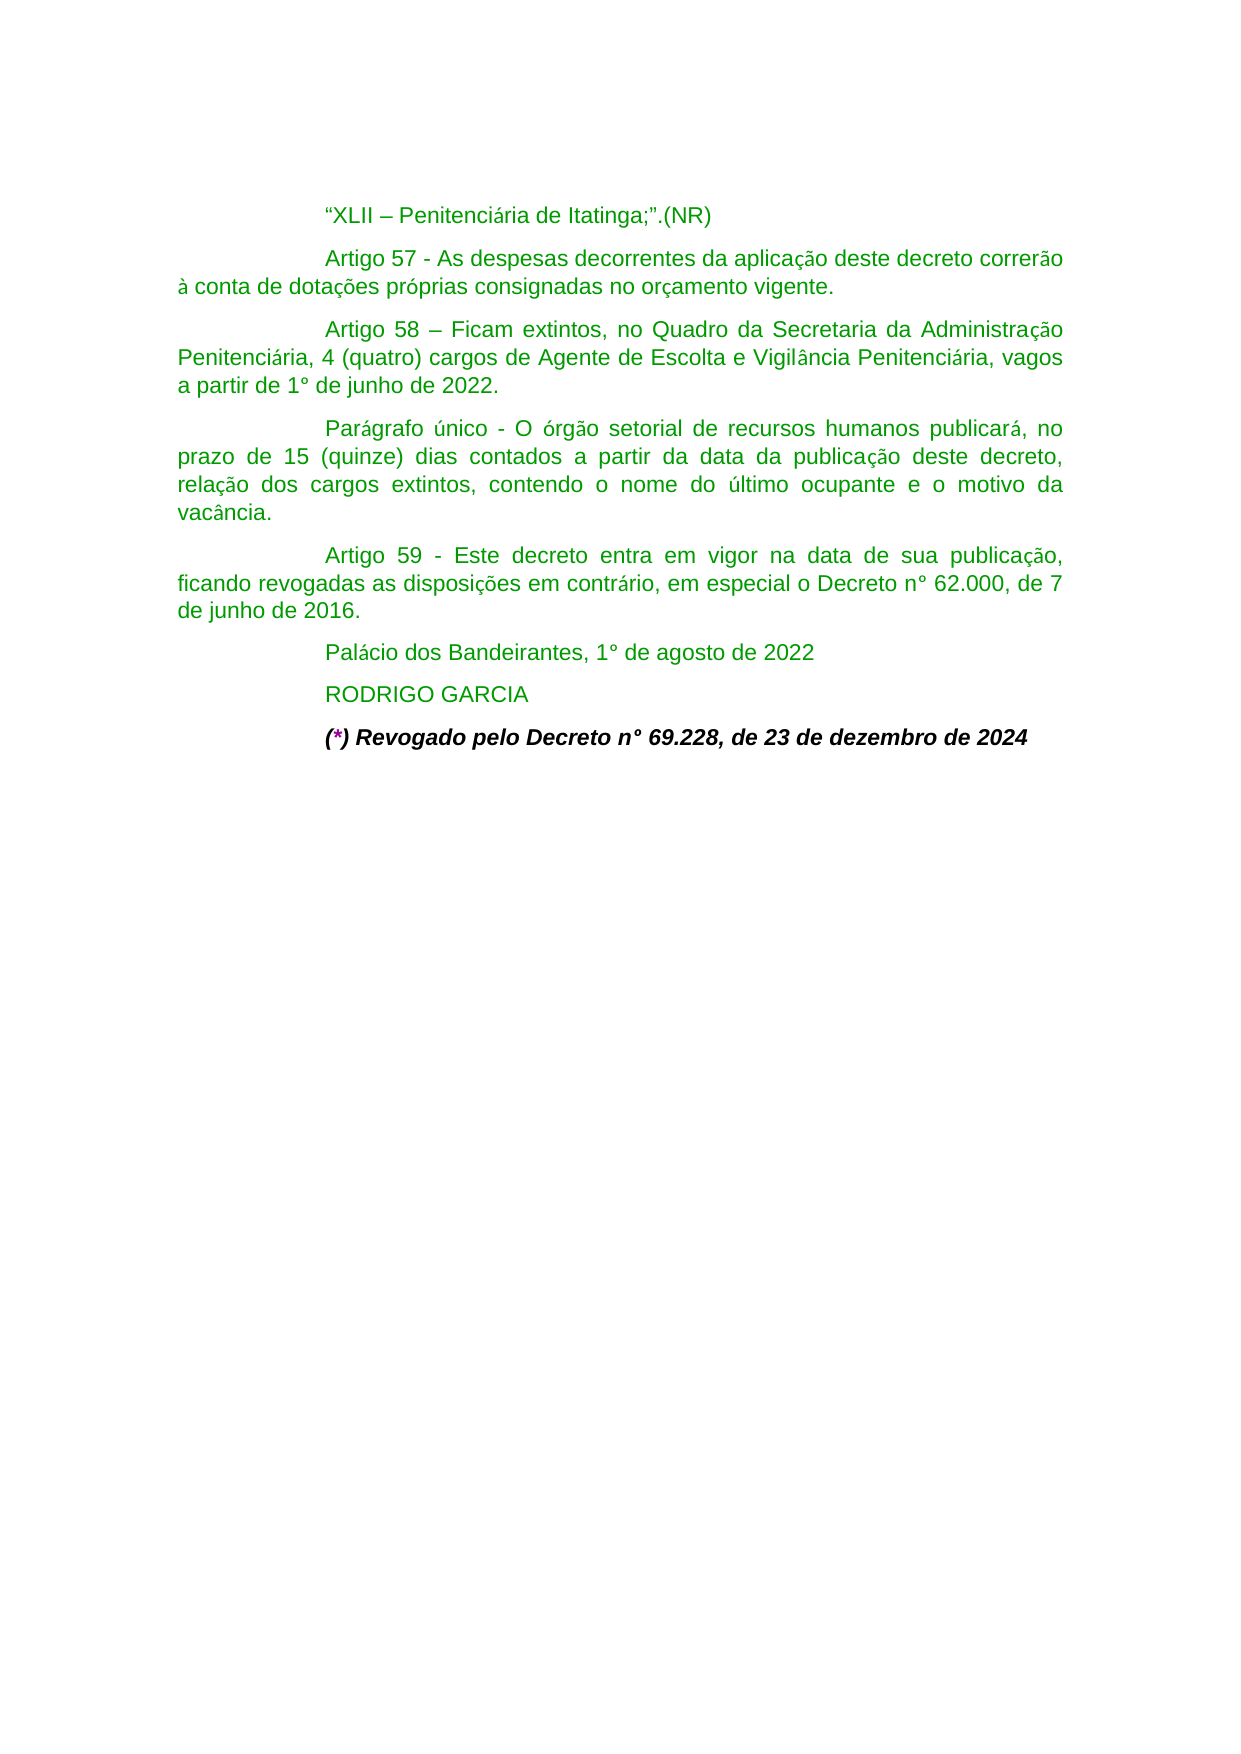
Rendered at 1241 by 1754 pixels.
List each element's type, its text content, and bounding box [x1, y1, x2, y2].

text Artigo 57 - As despesas decorrentes da aplicação deste decreto correrão à conta de dotações próprias consignadas no orçamento vigente. [177, 244, 1063, 300]
text Artigo 58 – Ficam extintos, no Quadro da Secretaria da Administração Penitenciária, 4 (quatro) cargos de Agente de Escolta e Vigilância Penitenciária, vagos a partir de 1º de junho de 2022. [177, 315, 1063, 399]
text RODRIGO GARCIA [177, 681, 1063, 708]
text Parágrafo único - O órgão setorial de recursos humanos publicará, no prazo de 15 (quinze) dias contados a partir da data da publicação deste decreto, relação dos cargos extintos, contendo o nome do último ocupante e o motivo da vacância. [177, 414, 1063, 526]
text (*) Revogado pelo Decreto nº 69.228, de 23 de dezembro de 2024 [177, 723, 1063, 751]
text Palácio dos Bandeirantes, 1º de agosto de 2022 [177, 638, 1063, 666]
text Artigo 59 - Este decreto entra em vigor na data de sua publicação, ficando revogadas as disposições em contrário, em especial o Decreto nº 62.000, de 7 de junho de 2016. [177, 541, 1063, 623]
text “XLII – Penitenciária de Itatinga;”.(NR) [177, 201, 1063, 229]
